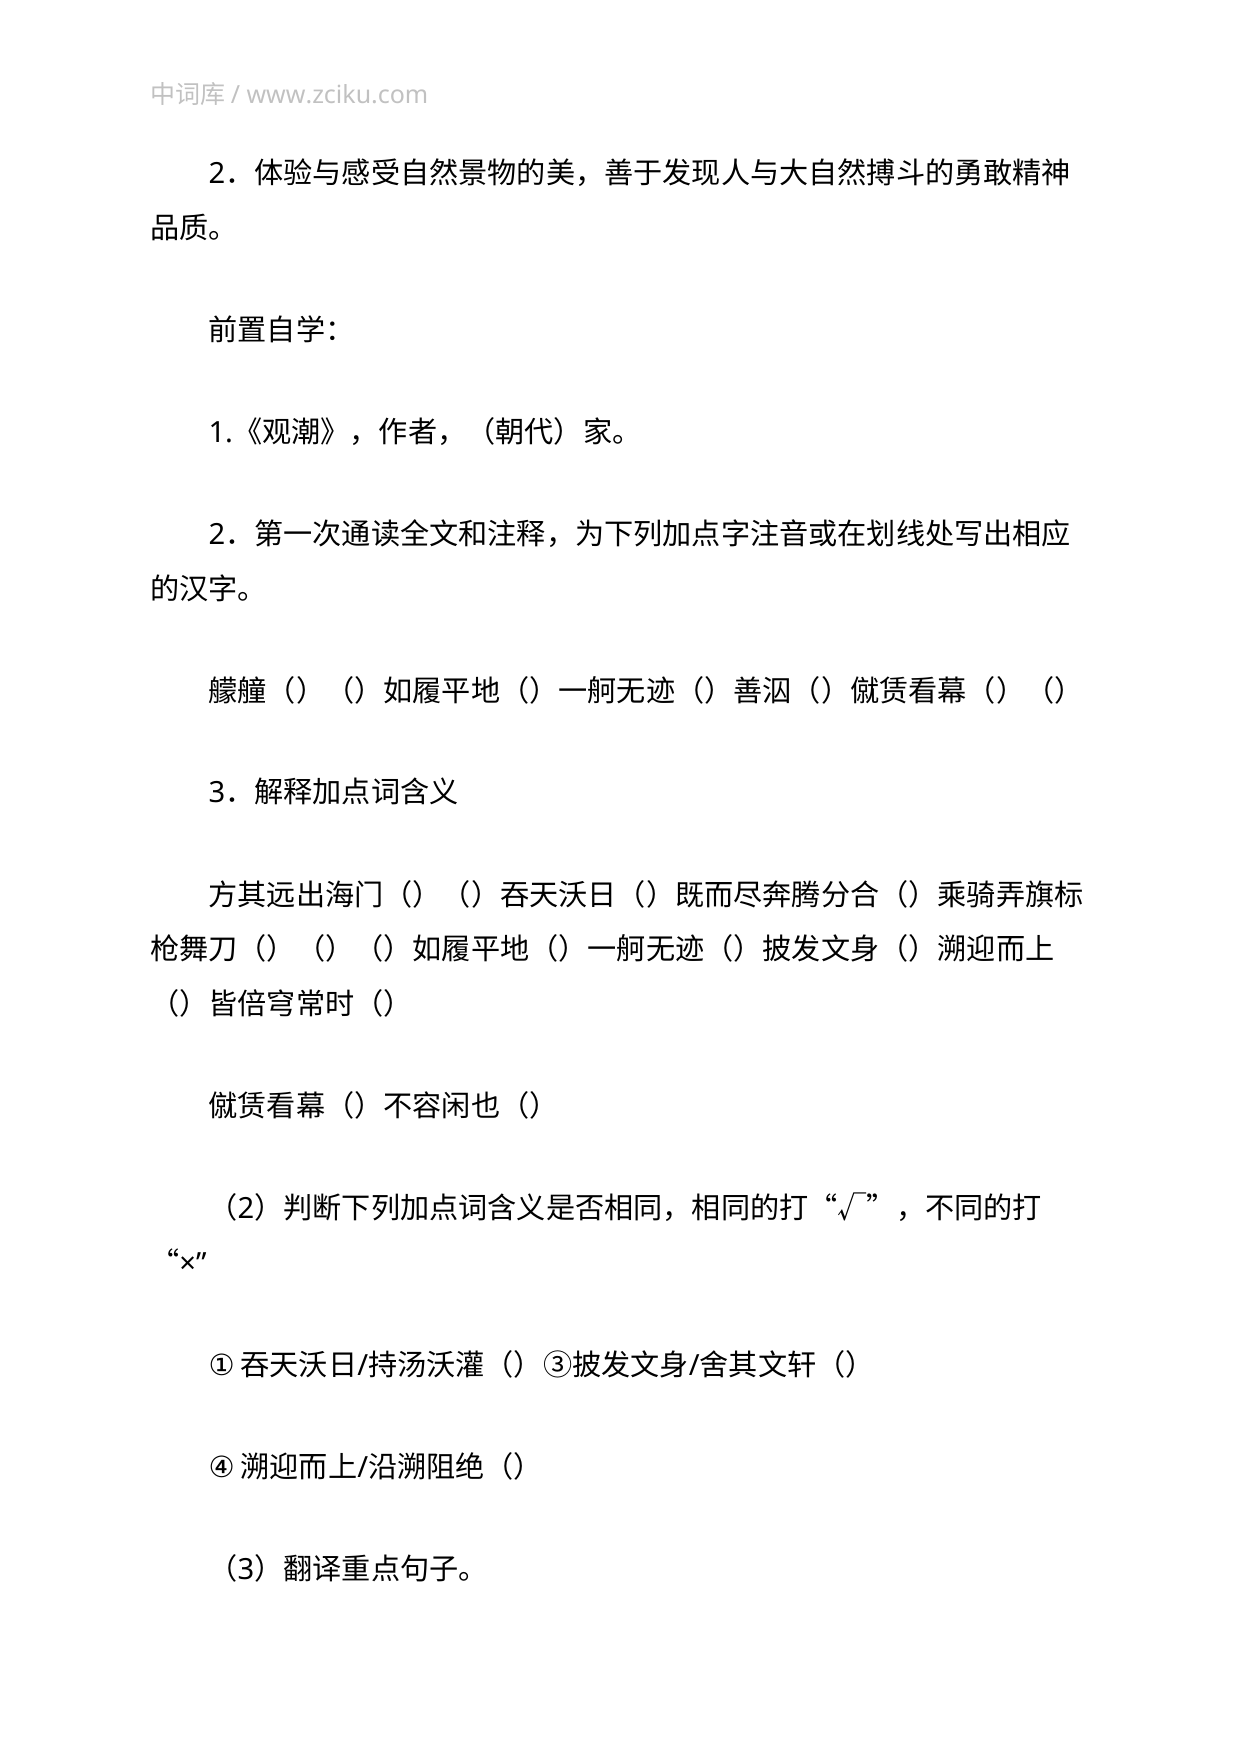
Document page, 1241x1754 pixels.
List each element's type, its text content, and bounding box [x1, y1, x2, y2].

text （2）判断下列加点词含义是否相同，相同的打“√”，不同的打“×” [150, 1184, 1090, 1282]
text （3）翻译重点句子。 [150, 1545, 1090, 1588]
text 3．解释加点词含义 [150, 769, 1090, 811]
text 1.《观潮》，作者，（朝代）家。 [150, 408, 1090, 451]
text 僦赁看幕（）不容闲也（） [150, 1083, 1090, 1125]
text 2．体验与感受自然景物的美，善于发现人与大自然搏斗的勇敢精神品质。 [150, 150, 1090, 247]
text 前置自学： [150, 307, 1090, 349]
text 2．第一次通读全文和注释，为下列加点字注音或在划线处写出相应的汉字。 [150, 511, 1090, 608]
text ①吞天沃日/持汤沃灌（）③披发文身/舍其文轩（） [150, 1341, 1090, 1384]
text 方其远出海门（）（）吞天沃日（）既而尽奔腾分合（）乘骑弄旗标枪舞刀（）（）（）如履平地（）一舸无迹（）披发文身（）溯迎而上（）皆倍穹常时（） [150, 871, 1090, 1023]
text ④溯迎而上/沿溯阻绝（） [150, 1443, 1090, 1486]
text 艨艟（）（）如履平地（）一舸无迹（）善泅（）僦赁看幕（）（） [150, 667, 1090, 709]
